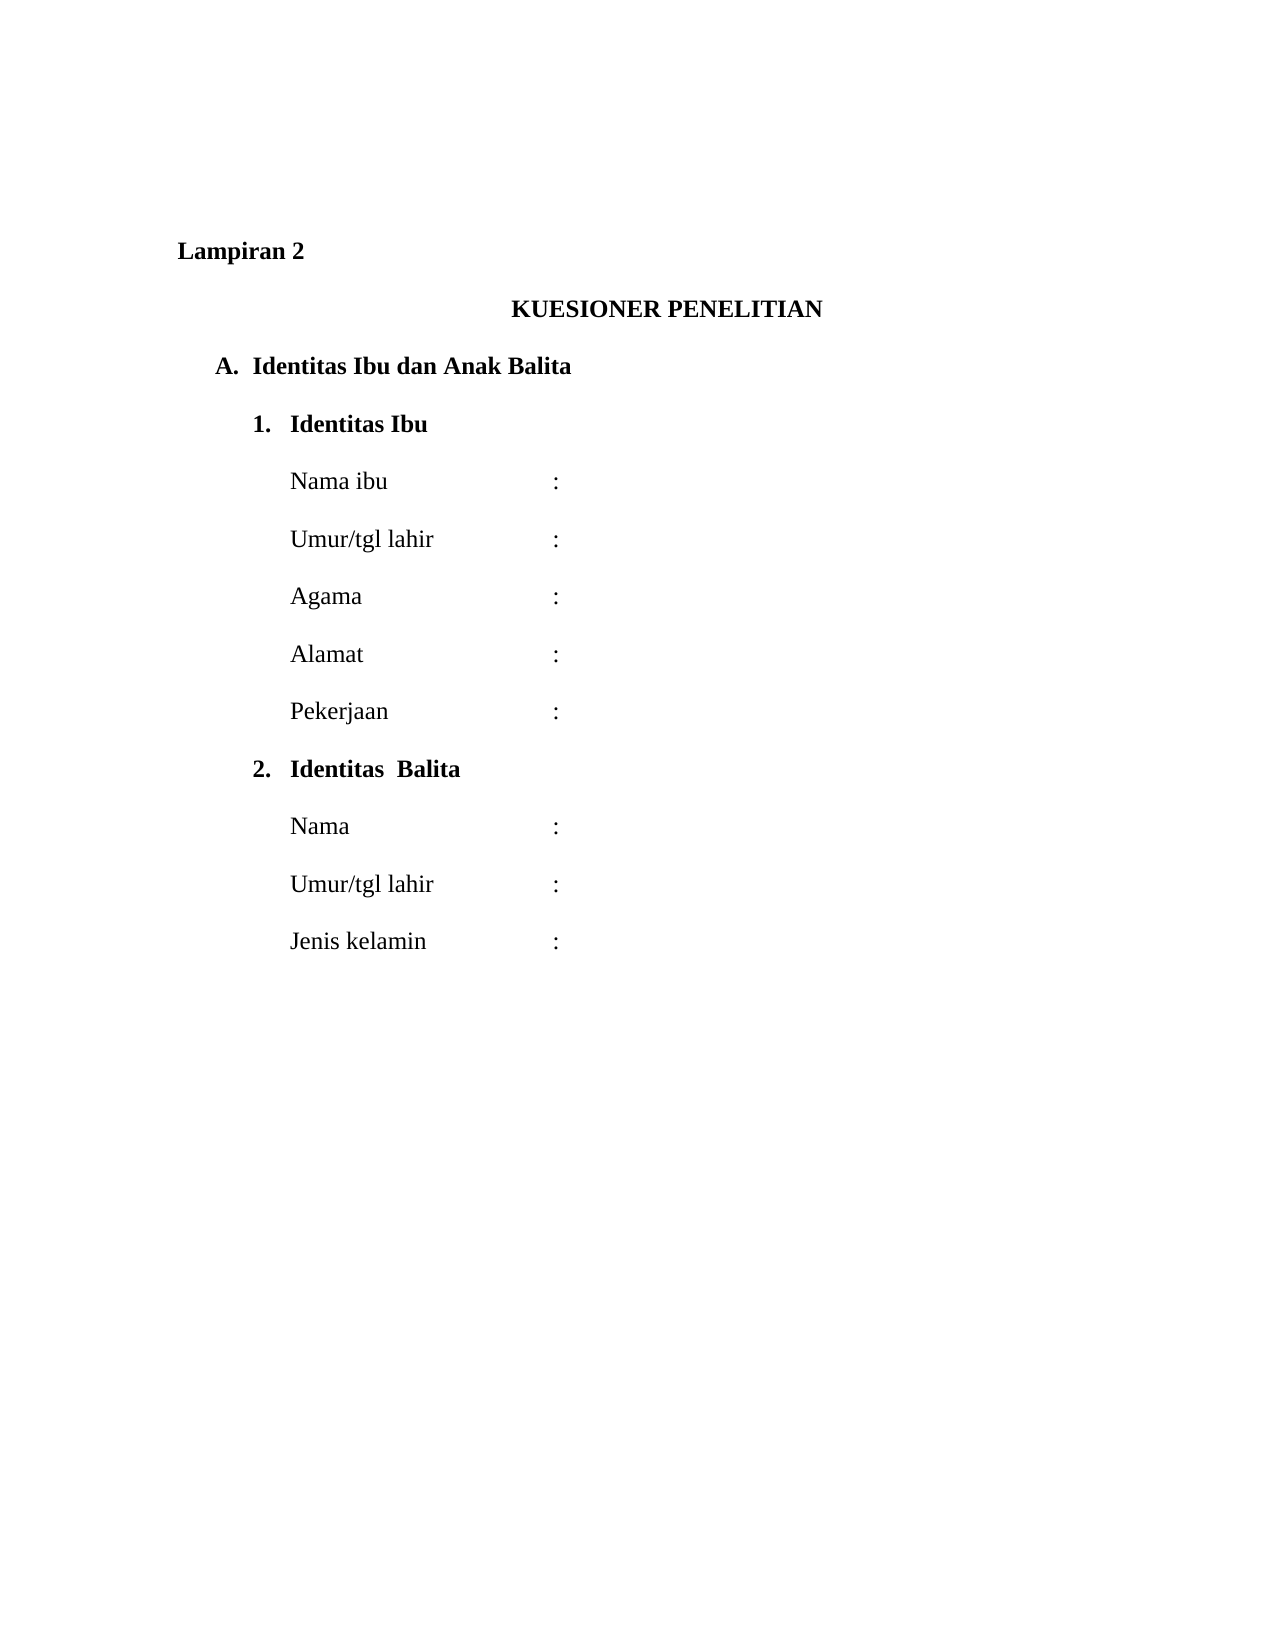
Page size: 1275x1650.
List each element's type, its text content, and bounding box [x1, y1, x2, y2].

text Jenis kelamin : [290, 926, 1157, 955]
list Identitas Ibu dan Anak Balita [215, 351, 1157, 380]
list Identitas Ibu [252, 409, 1157, 437]
text KUESIONER PENELITIAN [177, 294, 1157, 322]
list Identitas Balita [252, 754, 1157, 782]
text Umur/tgl lahir : [290, 869, 1157, 897]
text Nama ibu : [290, 466, 1157, 495]
text Nama : [290, 811, 1157, 840]
text Lampiran 2 [177, 236, 1157, 265]
text Alamat : [290, 639, 1157, 667]
text Umur/tgl lahir : [290, 524, 1157, 552]
text Agama : [290, 581, 1157, 610]
text Pekerjaan : [290, 696, 1157, 725]
